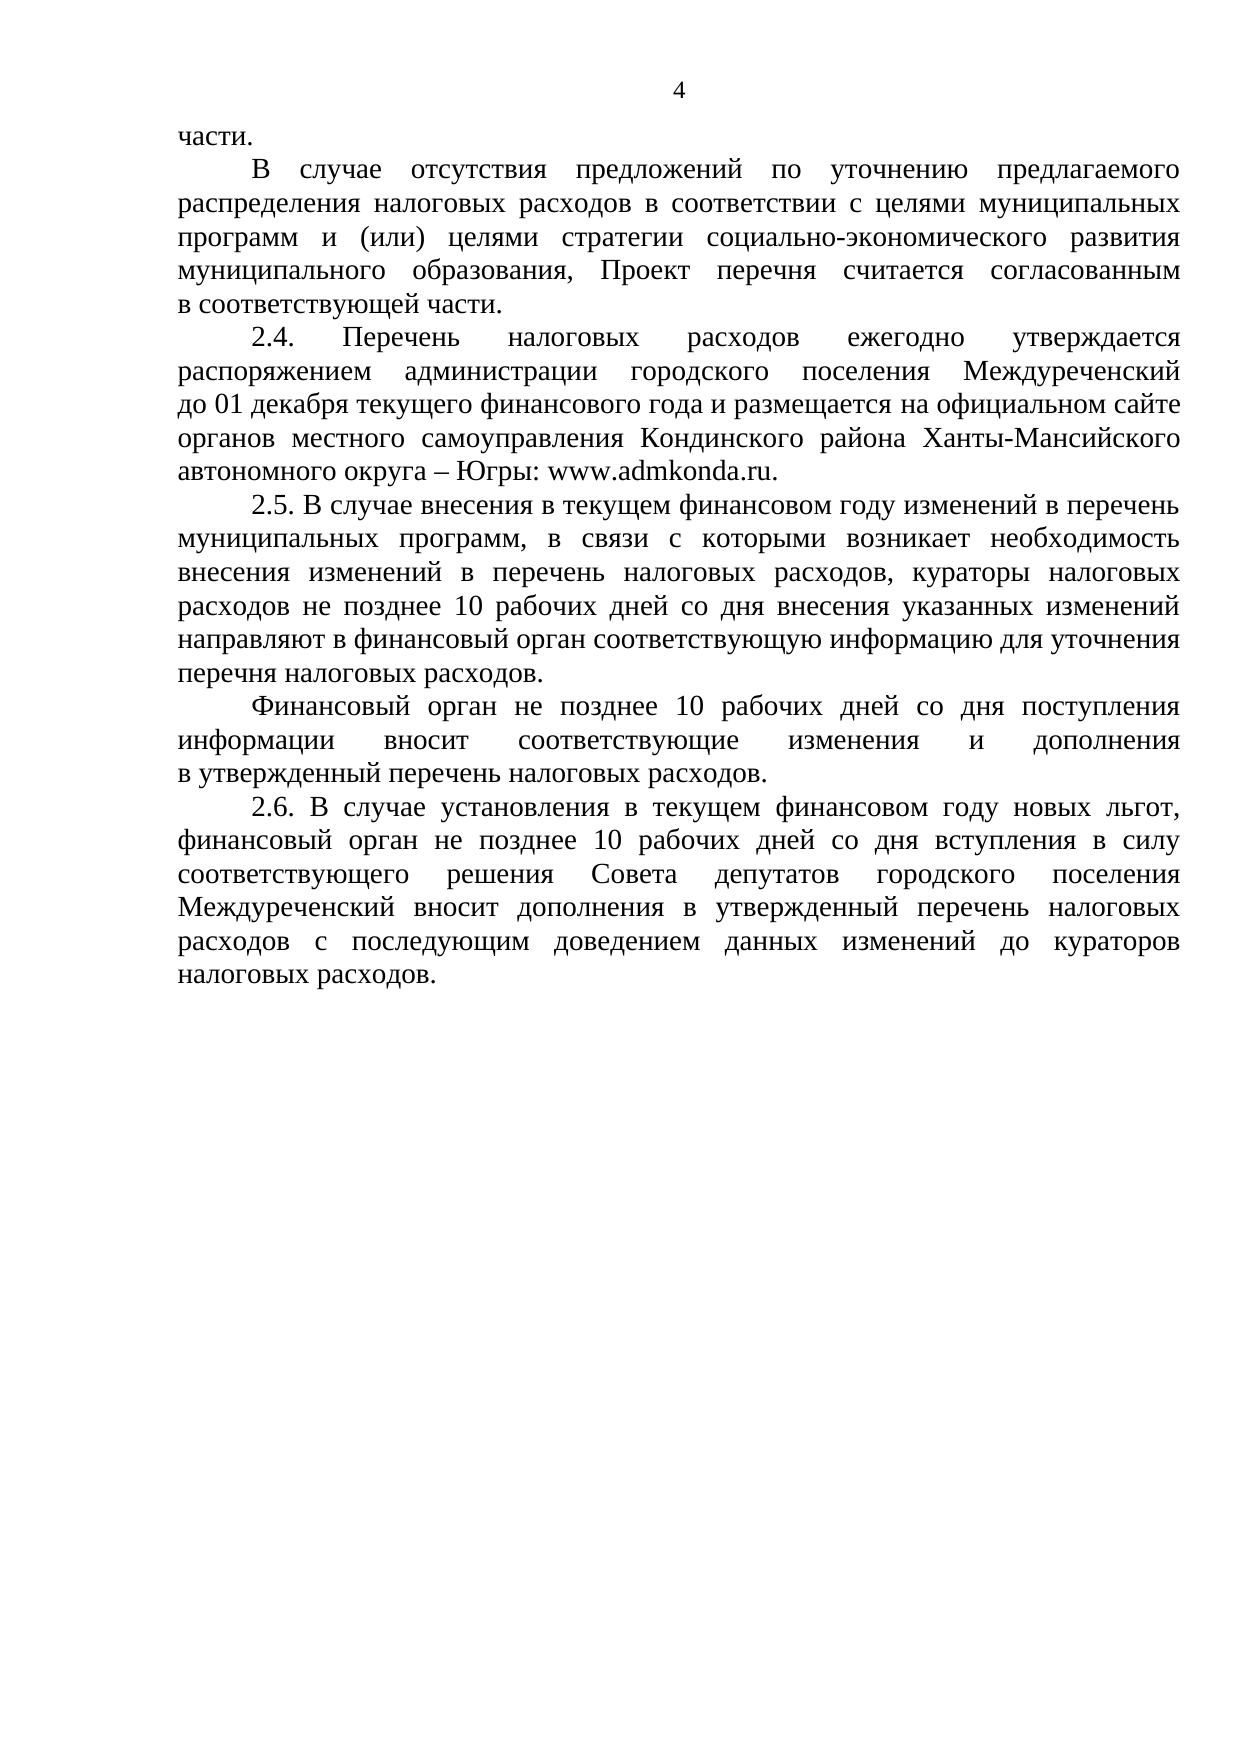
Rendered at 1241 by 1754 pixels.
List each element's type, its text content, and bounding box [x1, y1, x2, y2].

text 2.5. В случае внесения в текущем финансовом году изменений в перечень муниципальных программ, в связи с которыми возникает необходимость внесения изменений в перечень налоговых расходов, кураторы налоговых расходов не позднее 10 рабочих дней со дня внесения указанных изменений направляют в финансовый орган соответствующую информацию для уточнения перечня налоговых расходов. [177, 487, 1181, 688]
text Финансовый орган не позднее 10 рабочих дней со дня поступления информации вносит соответствующие изменения и дополнения в утвержденный перечень налоговых расходов. [177, 688, 1181, 789]
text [177, 118, 1181, 152]
text 2.4. Перечень налоговых расходов ежегодно утверждается распоряжением администрации городского поселения Междуреченский до 01 декабря текущего финансового года и размещается на официальном сайте органов местного самоуправления Кондинского района Ханты-Мансийского автономного округа – Югры: www.admkonda.ru. [177, 319, 1181, 487]
text 2.6. В случае установления в текущем финансовом году новых льгот, финансовый орган не позднее 10 рабочих дней со дня вступления в силу соответствующего решения Совета депутатов городского поселения Междуреченский вносит дополнения в утвержденный перечень налоговых расходов с последующим доведением данных изменений до кураторов налоговых расходов. [177, 789, 1181, 990]
text В случае отсутствия предложений по уточнению предлагаемого распределения налоговых расходов в соответствии с целями муниципальных программ и (или) целями стратегии социально-экономического развития муниципального образования, Проект перечня считается согласованным в соответствующей части. [177, 152, 1181, 319]
